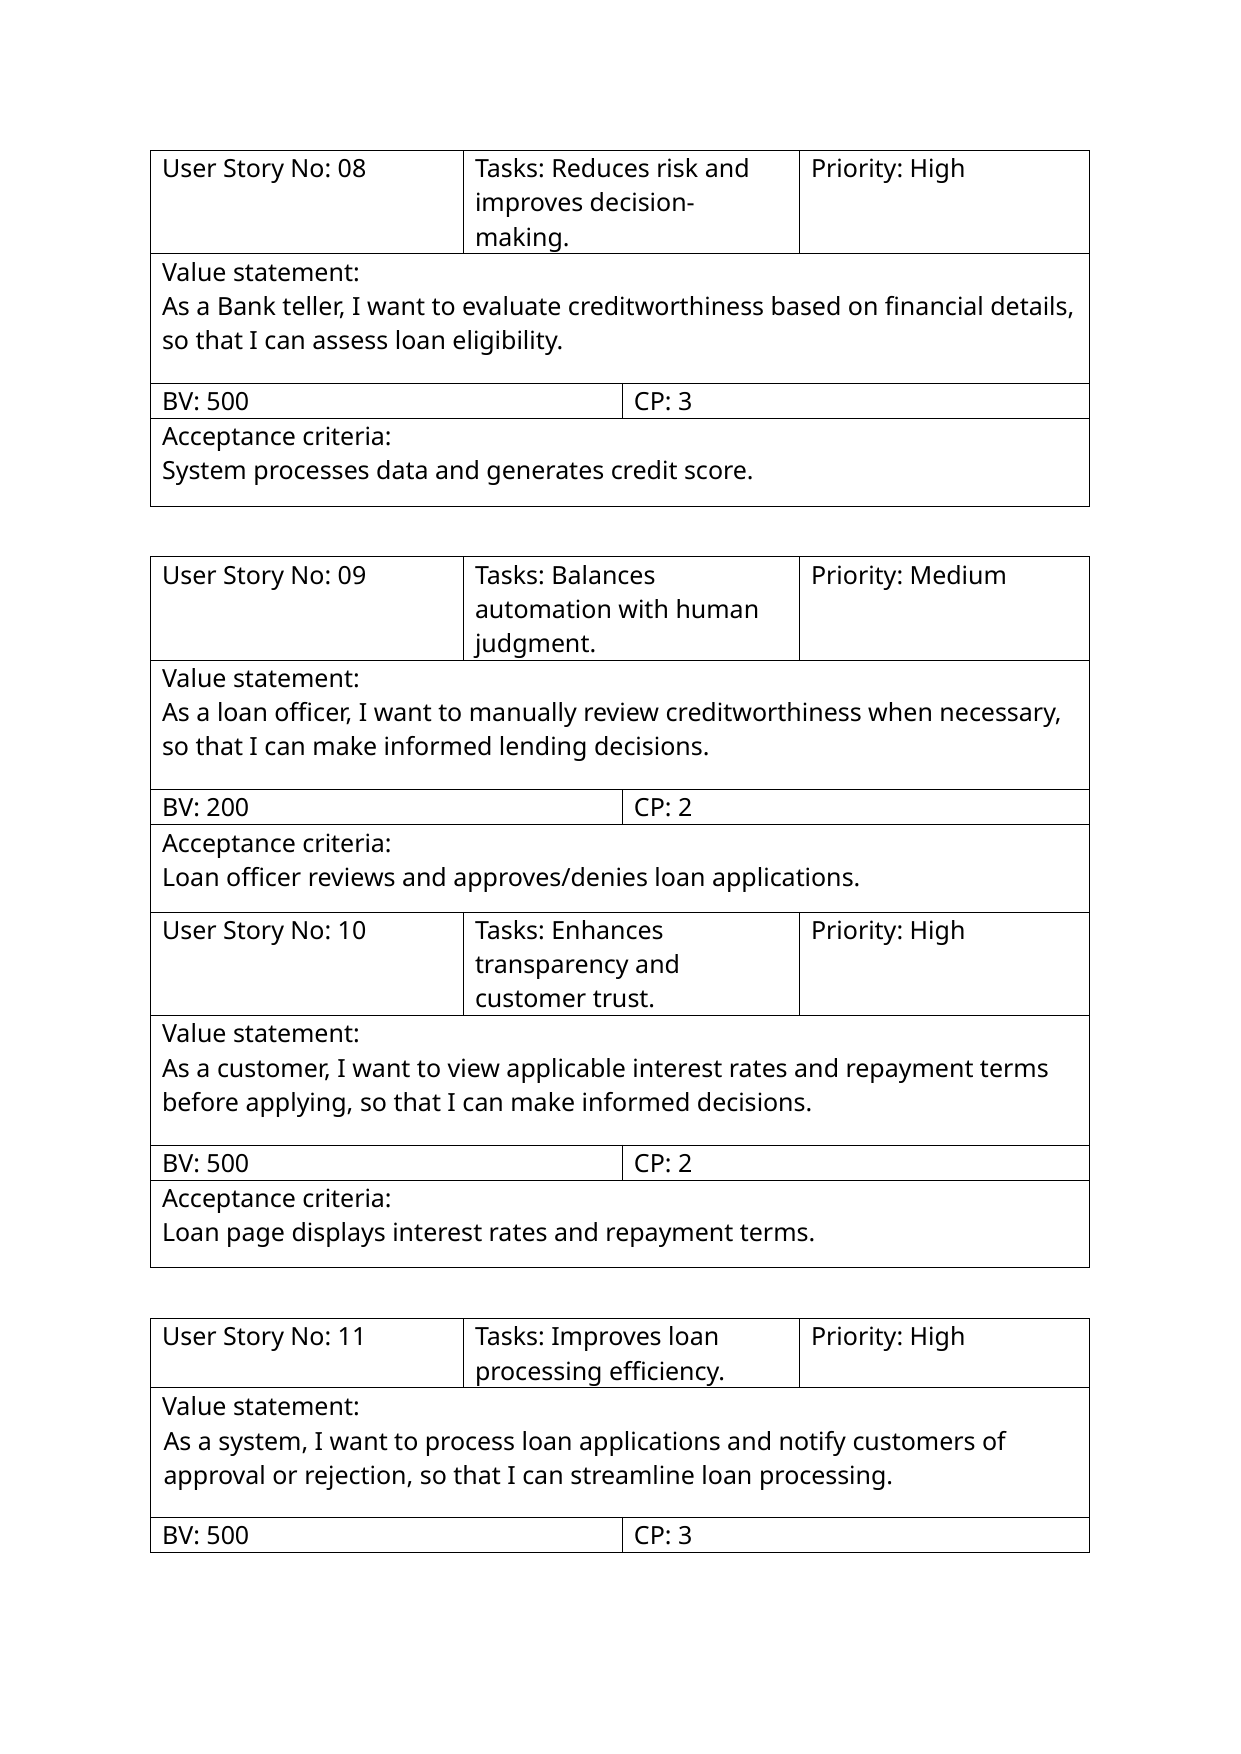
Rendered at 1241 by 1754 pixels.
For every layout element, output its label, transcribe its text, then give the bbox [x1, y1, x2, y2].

table_header Priority: Medium [800, 557, 1089, 659]
table_cell CP: 3 [623, 384, 1089, 418]
table_cell CP: 2 [623, 1146, 1089, 1180]
table_cell User Story No: 10 [151, 913, 463, 1015]
table_header Tasks: Reduces risk and improves decision-making. [464, 151, 799, 253]
table_header User Story No: 09 [151, 557, 463, 659]
table_cell Acceptance criteria: System processes data and generates credit score. [151, 419, 1089, 506]
table_cell Priority: High [800, 913, 1089, 1015]
table_cell Value statement: As a customer, I want to view applicable interest rates and repayment terms before applying, so that I can make informed decisions. [151, 1016, 1089, 1144]
table_header Priority: High [800, 1319, 1089, 1387]
table_cell BV: 200 [151, 790, 622, 824]
table_cell CP: 2 [623, 790, 1089, 824]
table_cell BV: 500 [151, 1146, 622, 1180]
table_cell Value statement: As a loan officer, I want to manually review creditworthiness when necessary, so that I can make informed lending decisions. [151, 661, 1089, 789]
table_cell CP: 3 [623, 1518, 1089, 1552]
table_header Tasks: Balances automation with human judgment. [464, 557, 799, 659]
table_header User Story No: 11 [151, 1319, 463, 1387]
table_cell Tasks: Enhances transparency and customer trust. [464, 913, 799, 1015]
table_header Priority: High [800, 151, 1089, 253]
table_cell Acceptance criteria: Loan officer reviews and approves/denies loan applications. [151, 825, 1089, 912]
table_cell Value statement: [151, 1388, 1089, 1517]
table_header User Story No: 08 [151, 151, 463, 253]
table_header Tasks: Improves loan processing efficiency. [464, 1319, 799, 1387]
table_cell BV: 500 [151, 1518, 622, 1552]
table_cell Acceptance criteria: Loan page displays interest rates and repayment terms. [151, 1181, 1089, 1267]
table_cell Value statement: As a Bank teller, I want to evaluate creditworthiness based on financial details, so that I can assess loan eligibility. [151, 254, 1089, 383]
table_cell BV: 500 [151, 384, 622, 418]
